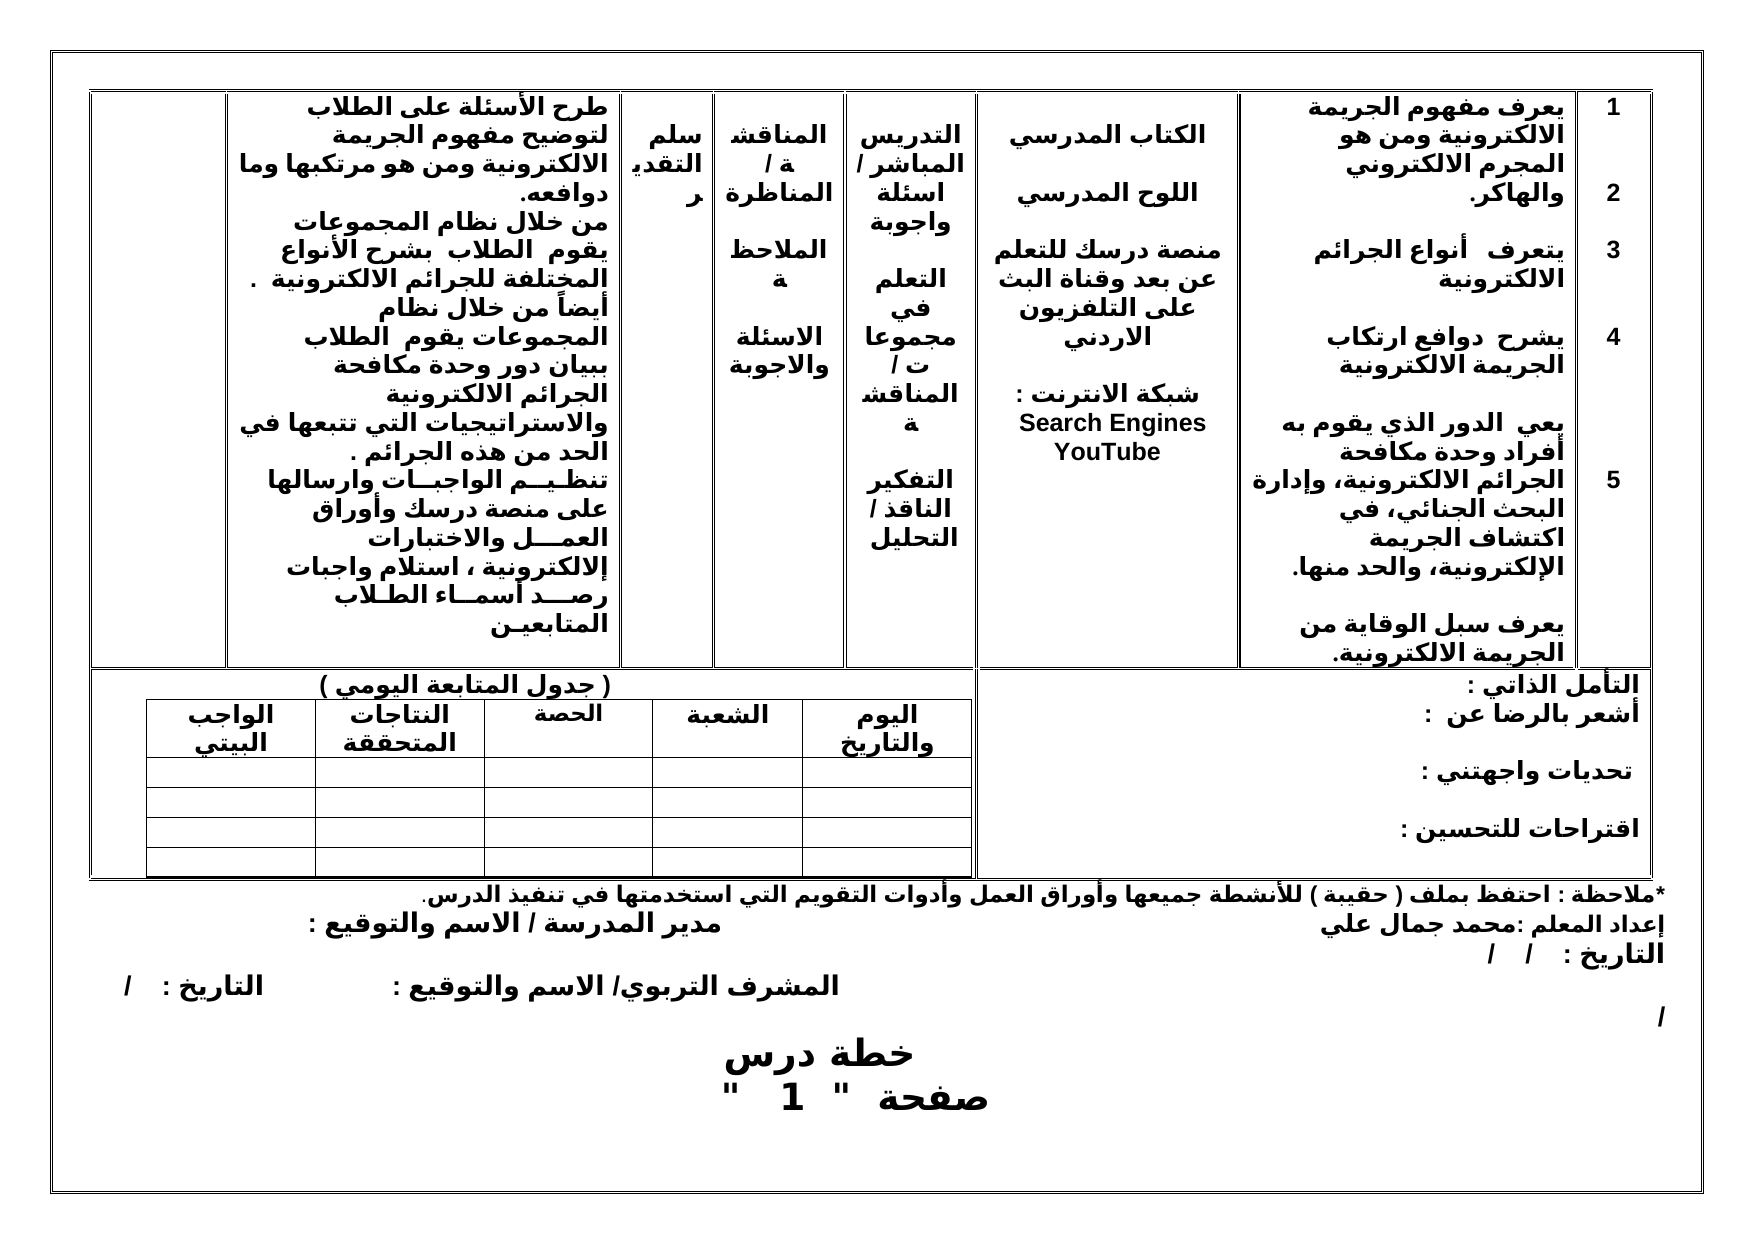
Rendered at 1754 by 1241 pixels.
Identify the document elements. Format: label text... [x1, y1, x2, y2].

text خطة درس صفحة " 1 " [89, 1032, 990, 1119]
table_cell الكتاب المدرسي اللوح المدرسي منصة درسك للتعلم عن بعد وقناة البث على التلفزيون الاردني شبكة الانترنت : Search Engines YouTube [976, 90, 1239, 667]
table_cell سلم التقدير [620, 90, 714, 667]
table_cell ( جدول المتابعة اليومي ) [90, 667, 975, 877]
text إعداد المعلم :محمد جمال علي مدير المدرسة / الاسم والتوقيع : التاريخ : / / [89, 907, 1665, 969]
table_cell [90, 92, 226, 667]
table_cell 1 2 3 4 5 [1578, 92, 1651, 667]
table_cell يعرف مفهوم الجريمة الالكترونية ومن هو المجرم الالكتروني والهاكر. يتعرف أنواع الجرائم الالكترونية يشرح دوافع ارتكاب الجريمة الالكترونية يعي الدور الذي يقوم به أفراد وحدة مكافحة الجرائم الالكترونية، وإدارة البحث الجنائي، في اكتشاف الجريمة الإلكترونية، والحد منها. يعرف سبل الوقاية من الجريمة الالكترونية. [1239, 92, 1575, 667]
text المشرف التربوي/ الاسم والتوقيع : التاريخ : / / [89, 969, 1665, 1032]
text *ملاحظة : احتفظ بملف ( حقيبة ) للأنشطة جميعها وأوراق العمل وأدوات التقويم التي استخدمتها في تنفيذ الدرس. [89, 881, 1665, 907]
table_cell المناقشة / المناظرة الملاحظة الاسئلة والاجوبة [714, 90, 845, 667]
table_cell التدريس المباشر / اسئلة واجوبة التعلم في مجموعات / المناقشة التفكير الناقذ / التحليل [845, 92, 976, 667]
table_cell التأمل الذاتي : أشعر بالرضا عن : تحديات واجهتني : اقتراحات للتحسين : [978, 667, 1651, 877]
table_cell طرح الأسئلة على الطلاب لتوضيح مفهوم الجريمة الالكترونية ومن هو مرتكبها وما دوافعه. من خلال نظام المجموعات يقوم الطلاب بشرح الأنواع المختلفة للجرائم الالكترونية . أيضاً من خلال نظام المجموعات يقوم الطلاب ببيان دور وحدة مكافحة الجرائم الالكترونية والاستراتيجيات التي تتبعها في الحد من هذه الجرائم . تنظـيــم الواجبــات وارسالها على منصة درسك وأوراق العمـــل والاختبارات إلالكترونية ، استلام واجبات رصـــد أسمــاء الطـلاب المتابعيـن [226, 92, 620, 667]
